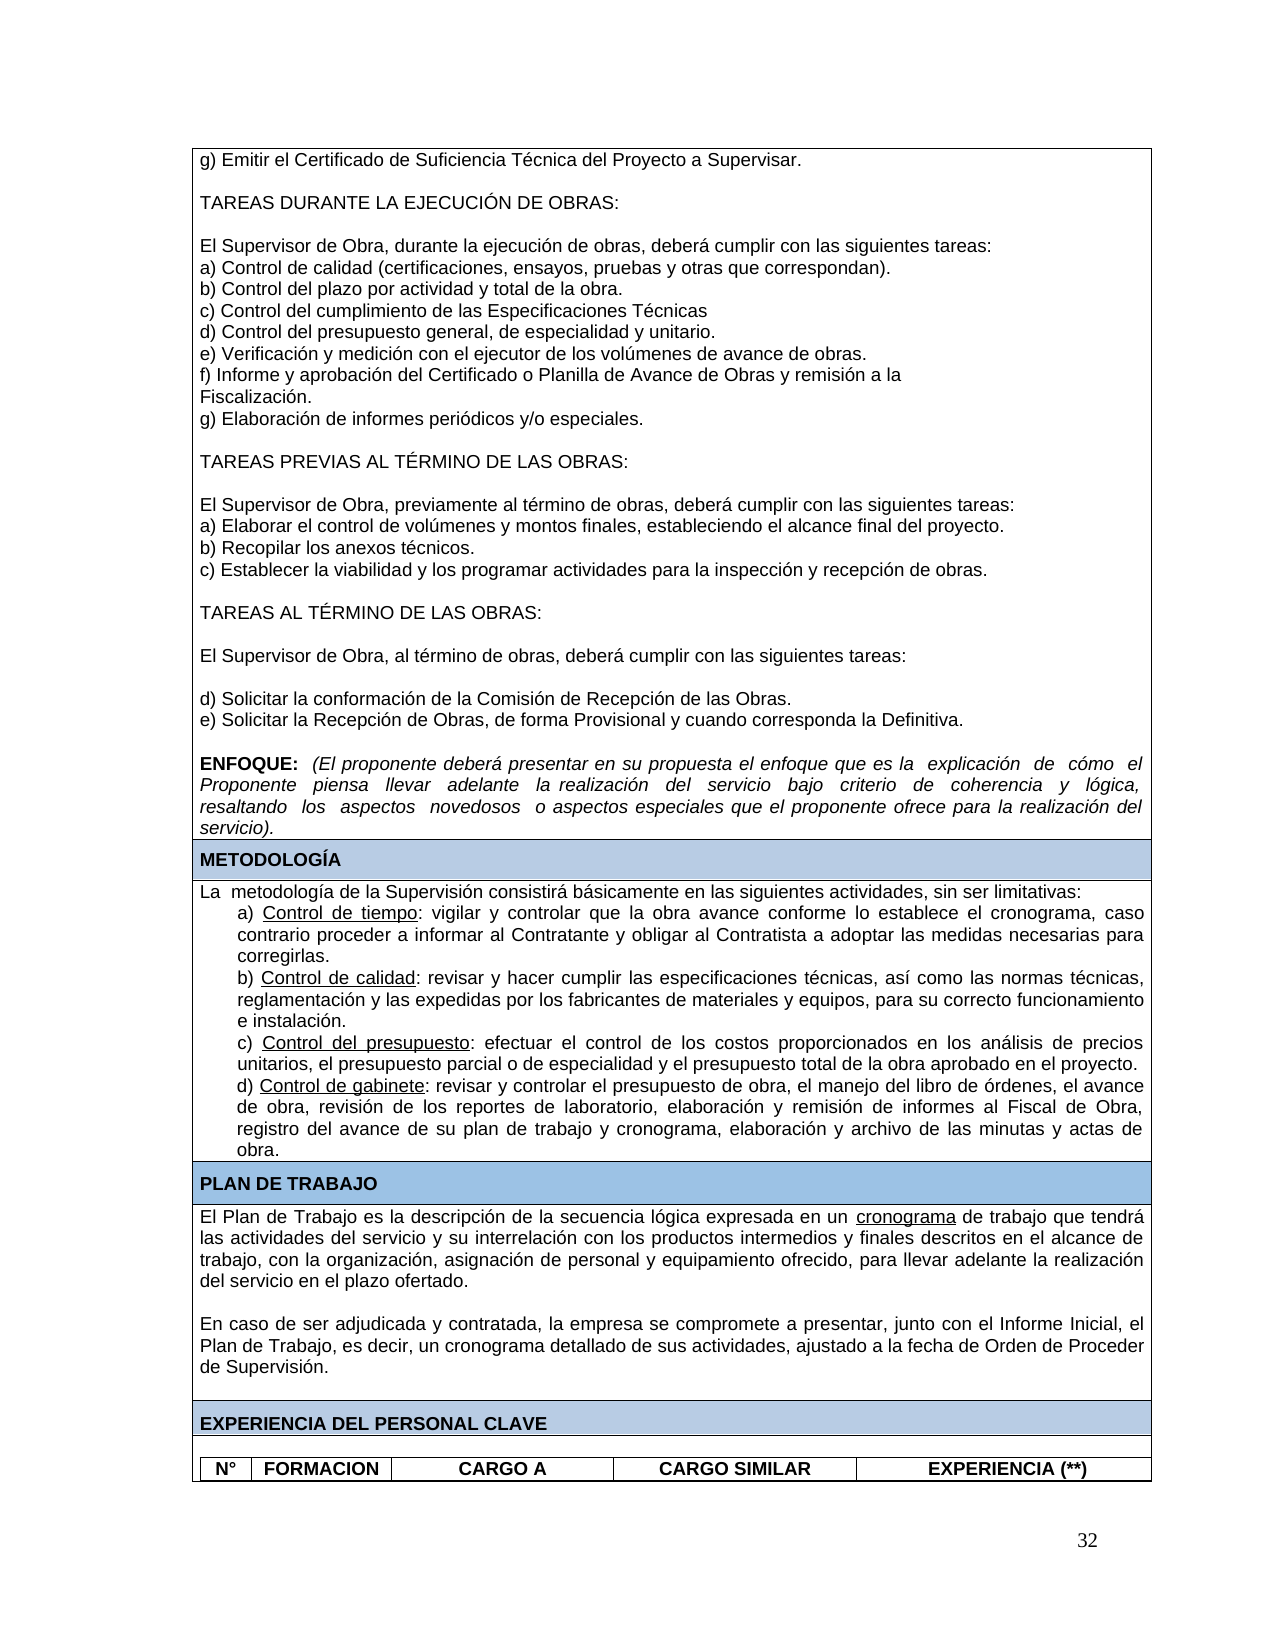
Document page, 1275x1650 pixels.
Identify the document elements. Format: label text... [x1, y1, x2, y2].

table_cell PLAN DE TRABAJO [193, 1162, 1151, 1204]
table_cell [193, 149, 1151, 839]
table_cell La metodología de la Supervisión consistirá básicamente en las siguientes actividades, sin ser limitativas: a) Control de tiempo: vigilar y controlar que la obra avance conforme lo establece el cronograma, caso contrario proceder a informar al Contratante y obligar al Contratista a adoptar las medidas necesarias para corregirlas. b) Control de calidad: revisar y hacer cumplir las especificaciones técnicas, así como las normas técnicas, reglamentación y las expedidas por los fabricantes de materiales y equipos, para su correcto funcionamiento e instalación. c) Control del presupuesto: efectuar el control de los costos proporcionados en los análisis de precios unitarios, el presupuesto parcial o de especialidad y el presupuesto total de la obra aprobado en el proyecto. d) Control de gabinete: revisar y controlar el presupuesto de obra, el manejo del libro de órdenes, el avance de obra, revisión de los reportes de laboratorio, elaboración y remisión de informes al Fiscal de Obra, registro del avance de su plan de trabajo y cronograma, elaboración y archivo de las minutas y actas de obra. [193, 881, 1151, 1161]
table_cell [193, 1436, 1151, 1481]
table_cell El Plan de Trabajo es la descripción de la secuencia lógica expresada en un cronograma de trabajo que tendrá las actividades del servicio y su interrelación con los productos intermedios y finales descritos en el alcance de trabajo, con la organización, asignación de personal y equipamiento ofrecido, para llevar adelante la realización del servicio en el plazo ofertado. En caso de ser adjudicada y contratada, la empresa se compromete a presentar, junto con el Informe Inicial, el Plan de Trabajo, es decir, un cronograma detallado de sus actividades, ajustado a la fecha de Orden de Proceder de Supervisión. [193, 1205, 1151, 1399]
table_cell METODOLOGÍA [193, 840, 1151, 879]
table_cell EXPERIENCIA DEL PERSONAL CLAVE [193, 1401, 1151, 1434]
